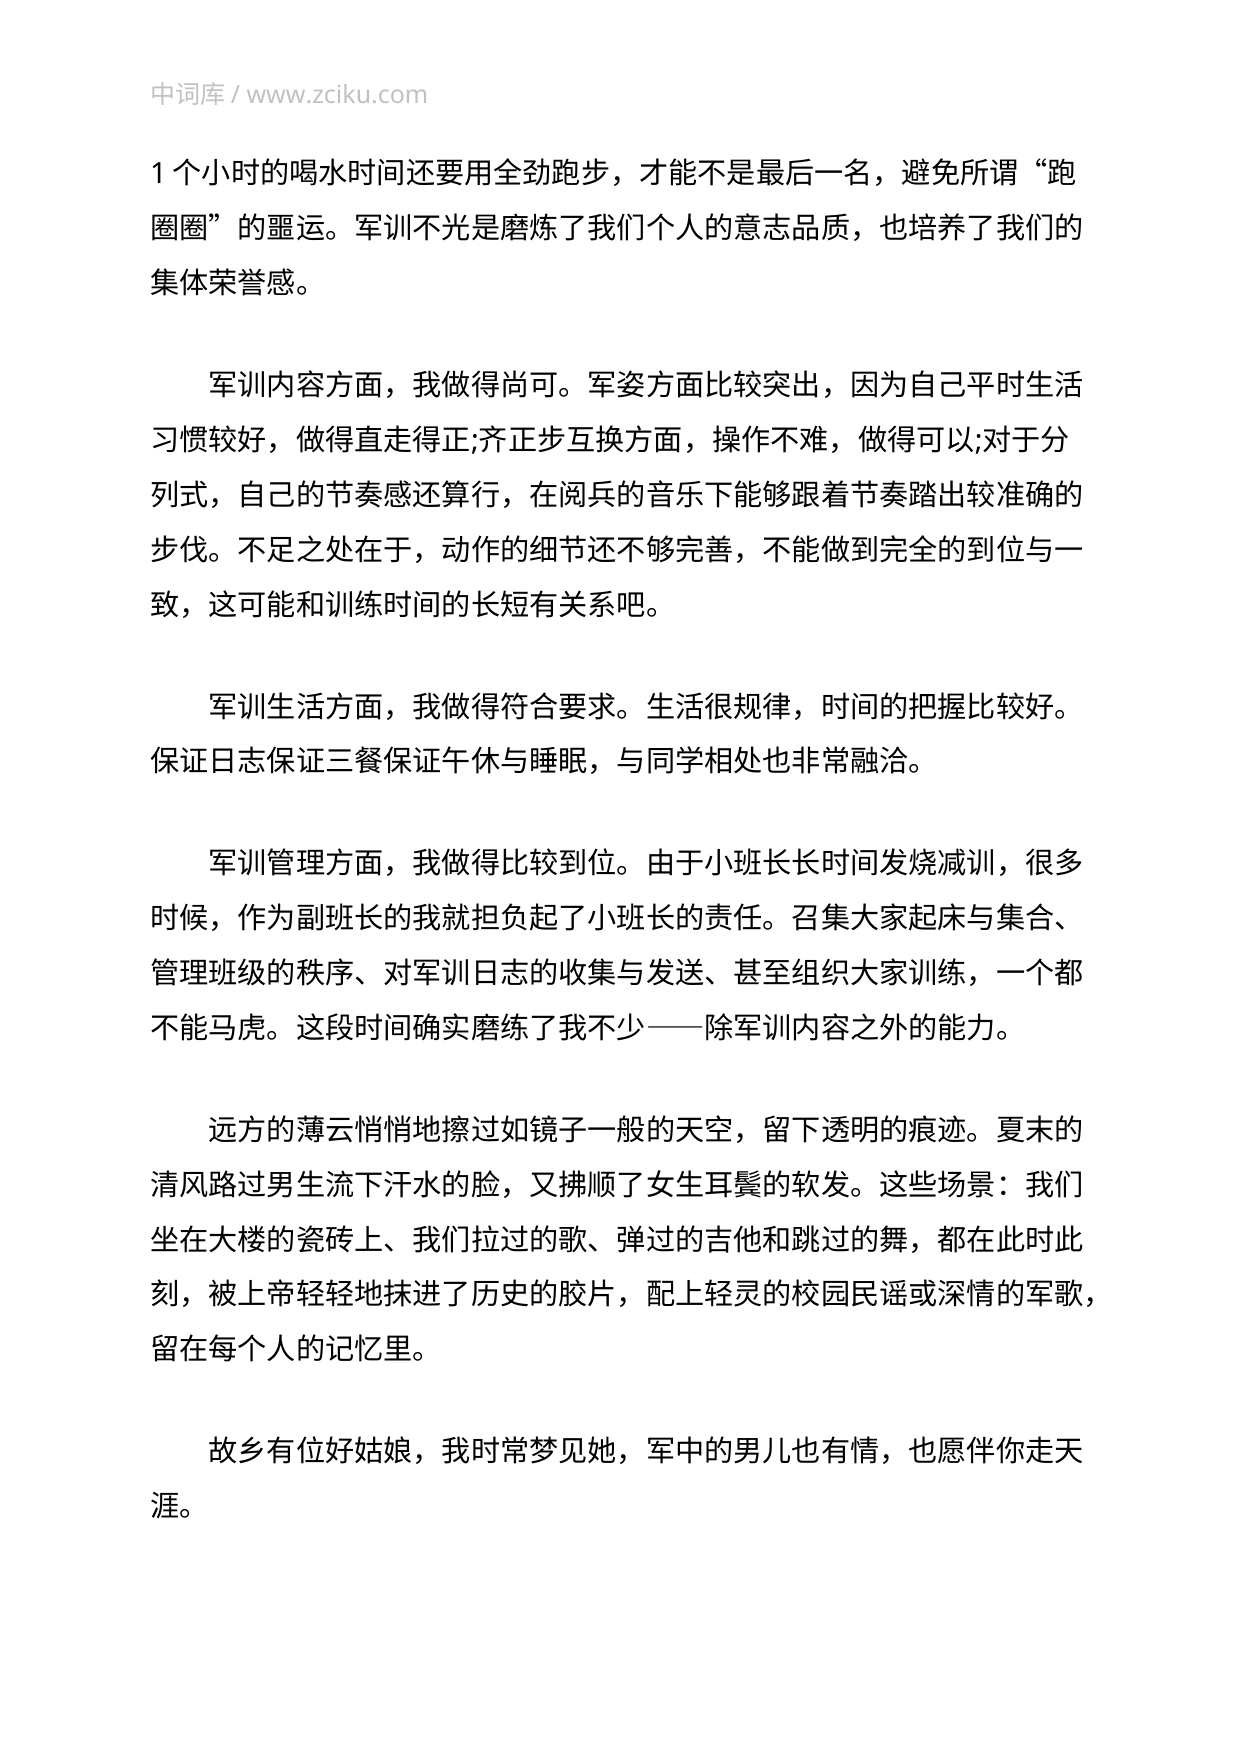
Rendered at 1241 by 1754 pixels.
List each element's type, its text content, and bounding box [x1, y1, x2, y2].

text 军训管理方面，我做得比较到位。由于小班长长时间发烧减训，很多时候，作为副班长的我就担负起了小班长的责任。召集大家起床与集合、管理班级的秩序、对军训日志的收集与发送、甚至组织大家训练，一个都不能马虎。这段时间确实磨练了我不少——除军训内容之外的能力。 [150, 840, 1090, 1047]
text 军训内容方面，我做得尚可。军姿方面比较突出，因为自己平时生活习惯较好，做得直走得正;齐正步互换方面，操作不难，做得可以;对于分列式，自己的节奏感还算行，在阅兵的音乐下能够跟着节奏踏出较准确的步伐。不足之处在于，动作的细节还不够完善，不能做到完全的到位与一致，这可能和训练时间的长短有关系吧。 [150, 362, 1090, 624]
text 故乡有位好姑娘，我时常梦见她，军中的男儿也有情，也愿伴你走天涯。 [150, 1428, 1090, 1525]
text 远方的薄云悄悄地擦过如镜子一般的天空，留下透明的痕迹。夏末的清风路过男生流下汗水的脸，又拂顺了女生耳鬓的软发。这些场景：我们坐在大楼的瓷砖上、我们拉过的歌、弹过的吉他和跳过的舞，都在此时此刻，被上帝轻轻地抹进了历史的胶片，配上轻灵的校园民谣或深情的军歌，留在每个人的记忆里。 [150, 1106, 1090, 1368]
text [150, 150, 1090, 302]
text 军训生活方面，我做得符合要求。生活很规律，时间的把握比较好。保证日志保证三餐保证午休与睡眠，与同学相处也非常融洽。 [150, 683, 1090, 780]
